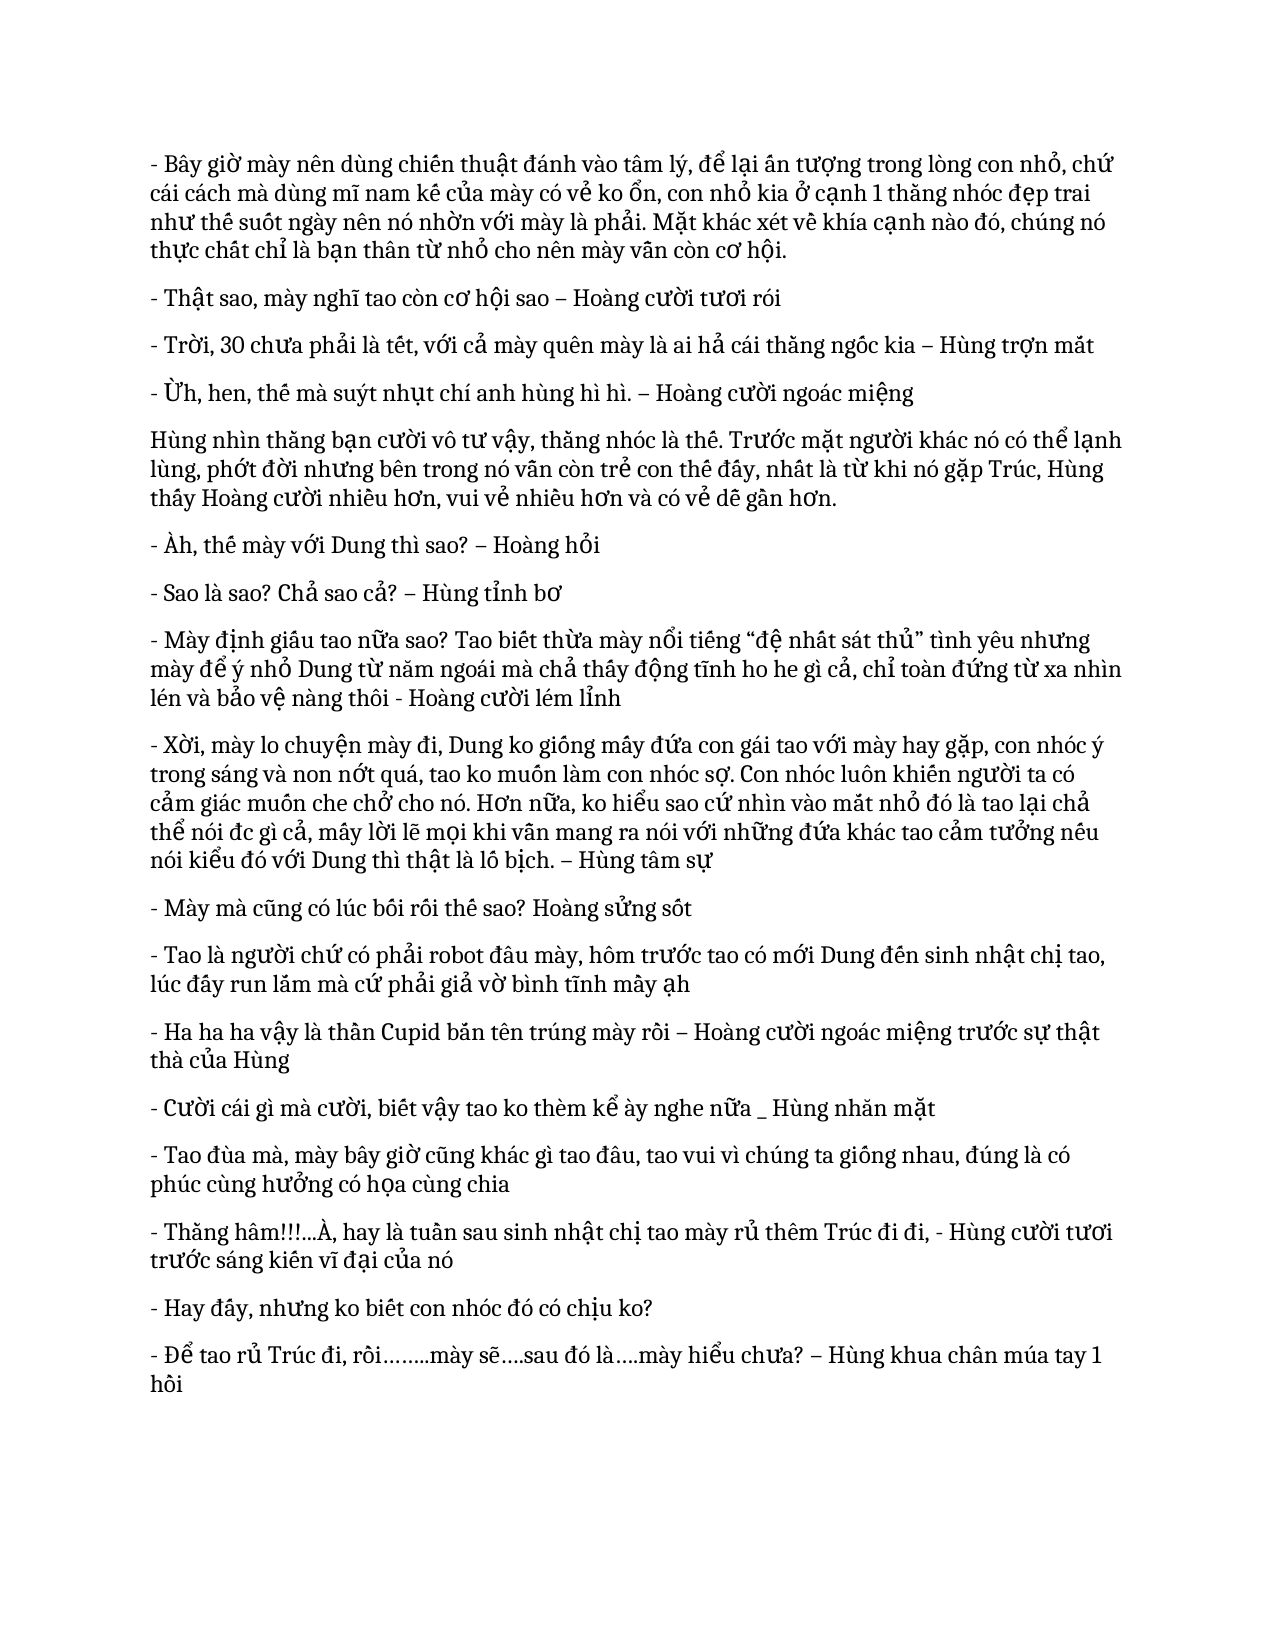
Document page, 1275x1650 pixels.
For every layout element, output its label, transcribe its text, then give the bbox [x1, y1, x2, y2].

text - Xời, mày lo chuyện mày đi, Dung ko giống mấy đứa con gái tao với mày hay gặp, con nhóc ý trong sáng và non nớt quá, tao ko muốn làm con nhóc sợ. Con nhóc luôn khiến người ta có cảm giác muốn che chở cho nó. Hơn nữa, ko hiểu sao cứ nhìn vào mắt nhỏ đó là tao lại chả thể nói đc gì cả, mấy lời lẽ mọi khi vẫn mang ra nói với những đứa khác tao cảm tưởng nếu nói kiểu đó với Dung thì thật là lố bịch. – Hùng tâm sự [150, 731, 1125, 875]
text - Mày mà cũng có lúc bối rối thế sao? Hoàng sửng sốt [150, 894, 1125, 922]
text - Hay đấy, nhưng ko biết con nhóc đó có chịu ko? [150, 1294, 1125, 1322]
text - Ha ha ha vậy là thần Cupid bắn tên trúng mày rồi – Hoàng cười ngoác miệng trước sự thật thà của Hùng [150, 1017, 1125, 1075]
text - Trời, 30 chưa phải là tết, với cả mày quên mày là ai hả cái thằng ngốc kia – Hùng trợn mắt [150, 331, 1125, 360]
text - Thằng hâm!!!...À, hay là tuần sau sinh nhật chị tao mày rủ thêm Trúc đi đi, - Hùng cười tươi trước sáng kiến vĩ đại của nó [150, 1217, 1125, 1275]
text - Thật sao, mày nghĩ tao còn cơ hội sao – Hoàng cười tươi rói [150, 284, 1125, 312]
text Hùng nhìn thằng bạn cười vô tư vậy, thằng nhóc là thế. Trước mặt người khác nó có thể lạnh lùng, phớt đời nhưng bên trong nó vẫn còn trẻ con thế đấy, nhất là từ khi nó gặp Trúc, Hùng thấy Hoàng cười nhiều hơn, vui vẻ nhiều hơn và có vẻ dễ gần hơn. [150, 426, 1125, 512]
text - Để tao rủ Trúc đi, rồi……..mày sẽ….sau đó là….mày hiểu chưa? – Hùng khua chân múa tay 1 hồi [150, 1341, 1125, 1399]
text - Tao đùa mà, mày bây giờ cũng khác gì tao đâu, tao vui vì chúng ta giống nhau, đúng là có phúc cùng hưởng có họa cùng chia [150, 1141, 1125, 1199]
text - Cười cái gì mà cười, biết vậy tao ko thèm kể ày nghe nữa _ Hùng nhăn mặt [150, 1094, 1125, 1122]
text - Tao là người chứ có phải robot đâu mày, hôm trước tao có mới Dung đến sinh nhật chị tao, lúc đấy run lắm mà cứ phải giả vờ bình tĩnh mầy ạh [150, 941, 1125, 999]
text - Àh, thế mày với Dung thì sao? – Hoàng hỏi [150, 531, 1125, 560]
text - Ừh, hen, thế mà suýt nhụt chí anh hùng hì hì. – Hoàng cười ngoác miệng [150, 379, 1125, 407]
text - Mày định giấu tao nữa sao? Tao biết thừa mày nổi tiếng “đệ nhất sát thủ” tình yêu nhưng mày để ý nhỏ Dung từ năm ngoái mà chả thấy động tĩnh ho he gì cả, chỉ toàn đứng từ xa nhìn lén và bảo vệ nàng thôi - Hoàng cười lém lỉnh [150, 626, 1125, 712]
text - Sao là sao? Chả sao cả? – Hùng tỉnh bơ [150, 579, 1125, 607]
text - Bây giờ mày nên dùng chiến thuật đánh vào tâm lý, để lại ấn tượng trong lòng con nhỏ, chứ cái cách mà dùng mĩ nam kế của mày có vẻ ko ổn, con nhỏ kia ở cạnh 1 thằng nhóc đẹp trai như thế suốt ngày nên nó nhờn với mày là phải. Mặt khác xét về khía cạnh nào đó, chúng nó thực chất chỉ là bạn thân từ nhỏ cho nên mày vẫn còn cơ hội. [150, 150, 1125, 265]
